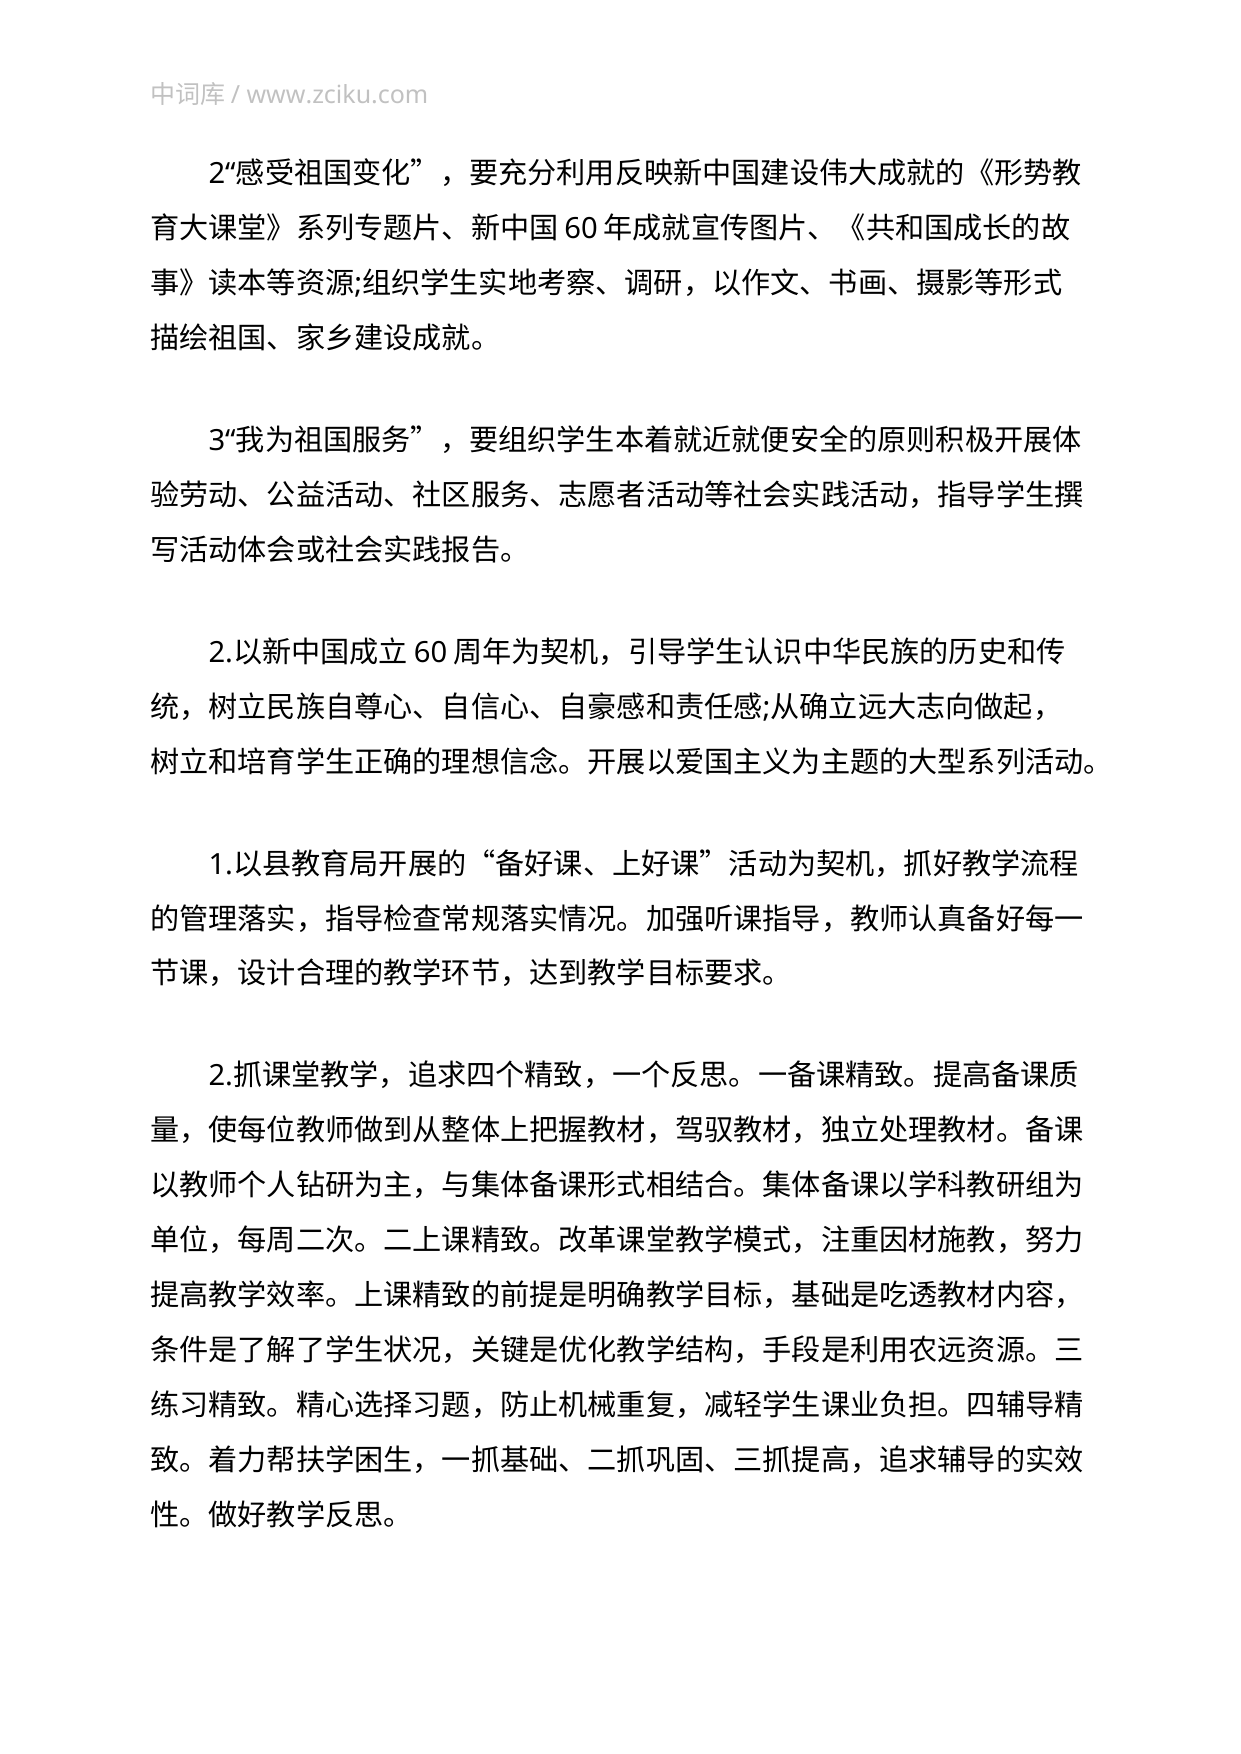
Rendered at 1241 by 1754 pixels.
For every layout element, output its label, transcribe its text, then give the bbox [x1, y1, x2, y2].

text 2“感受祖国变化”，要充分利用反映新中国建设伟大成就的《形势教育大课堂》系列专题片、新中国60年成就宣传图片、《共和国成长的故事》读本等资源;组织学生实地考察、调研，以作文、书画、摄影等形式描绘祖国、家乡建设成就。 [150, 150, 1090, 357]
text 2.以新中国成立60周年为契机，引导学生认识中华民族的历史和传统，树立民族自尊心、自信心、自豪感和责任感;从确立远大志向做起，树立和培育学生正确的理想信念。开展以爱国主义为主题的大型系列活动。 [150, 628, 1090, 781]
text 1.以县教育局开展的“备好课、上好课”活动为契机，抓好教学流程的管理落实，指导检查常规落实情况。加强听课指导，教师认真备好每一节课，设计合理的教学环节，达到教学目标要求。 [150, 840, 1090, 992]
text 3“我为祖国服务”，要组织学生本着就近就便安全的原则积极开展体验劳动、公益活动、社区服务、志愿者活动等社会实践活动，指导学生撰写活动体会或社会实践报告。 [150, 417, 1090, 569]
text 2.抓课堂教学，追求四个精致，一个反思。一备课精致。提高备课质量，使每位教师做到从整体上把握教材，驾驭教材，独立处理教材。备课以教师个人钻研为主，与集体备课形式相结合。集体备课以学科教研组为单位，每周二次。二上课精致。改革课堂教学模式，注重因材施教，努力提高教学效率。上课精致的前提是明确教学目标，基础是吃透教材内容，条件是了解了学生状况，关键是优化教学结构，手段是利用农远资源。三练习精致。精心选择习题，防止机械重复，减轻学生课业负担。四辅导精致。着力帮扶学困生，一抓基础、二抓巩固、三抓提高，追求辅导的实效性。做好教学反思。 [150, 1052, 1090, 1533]
